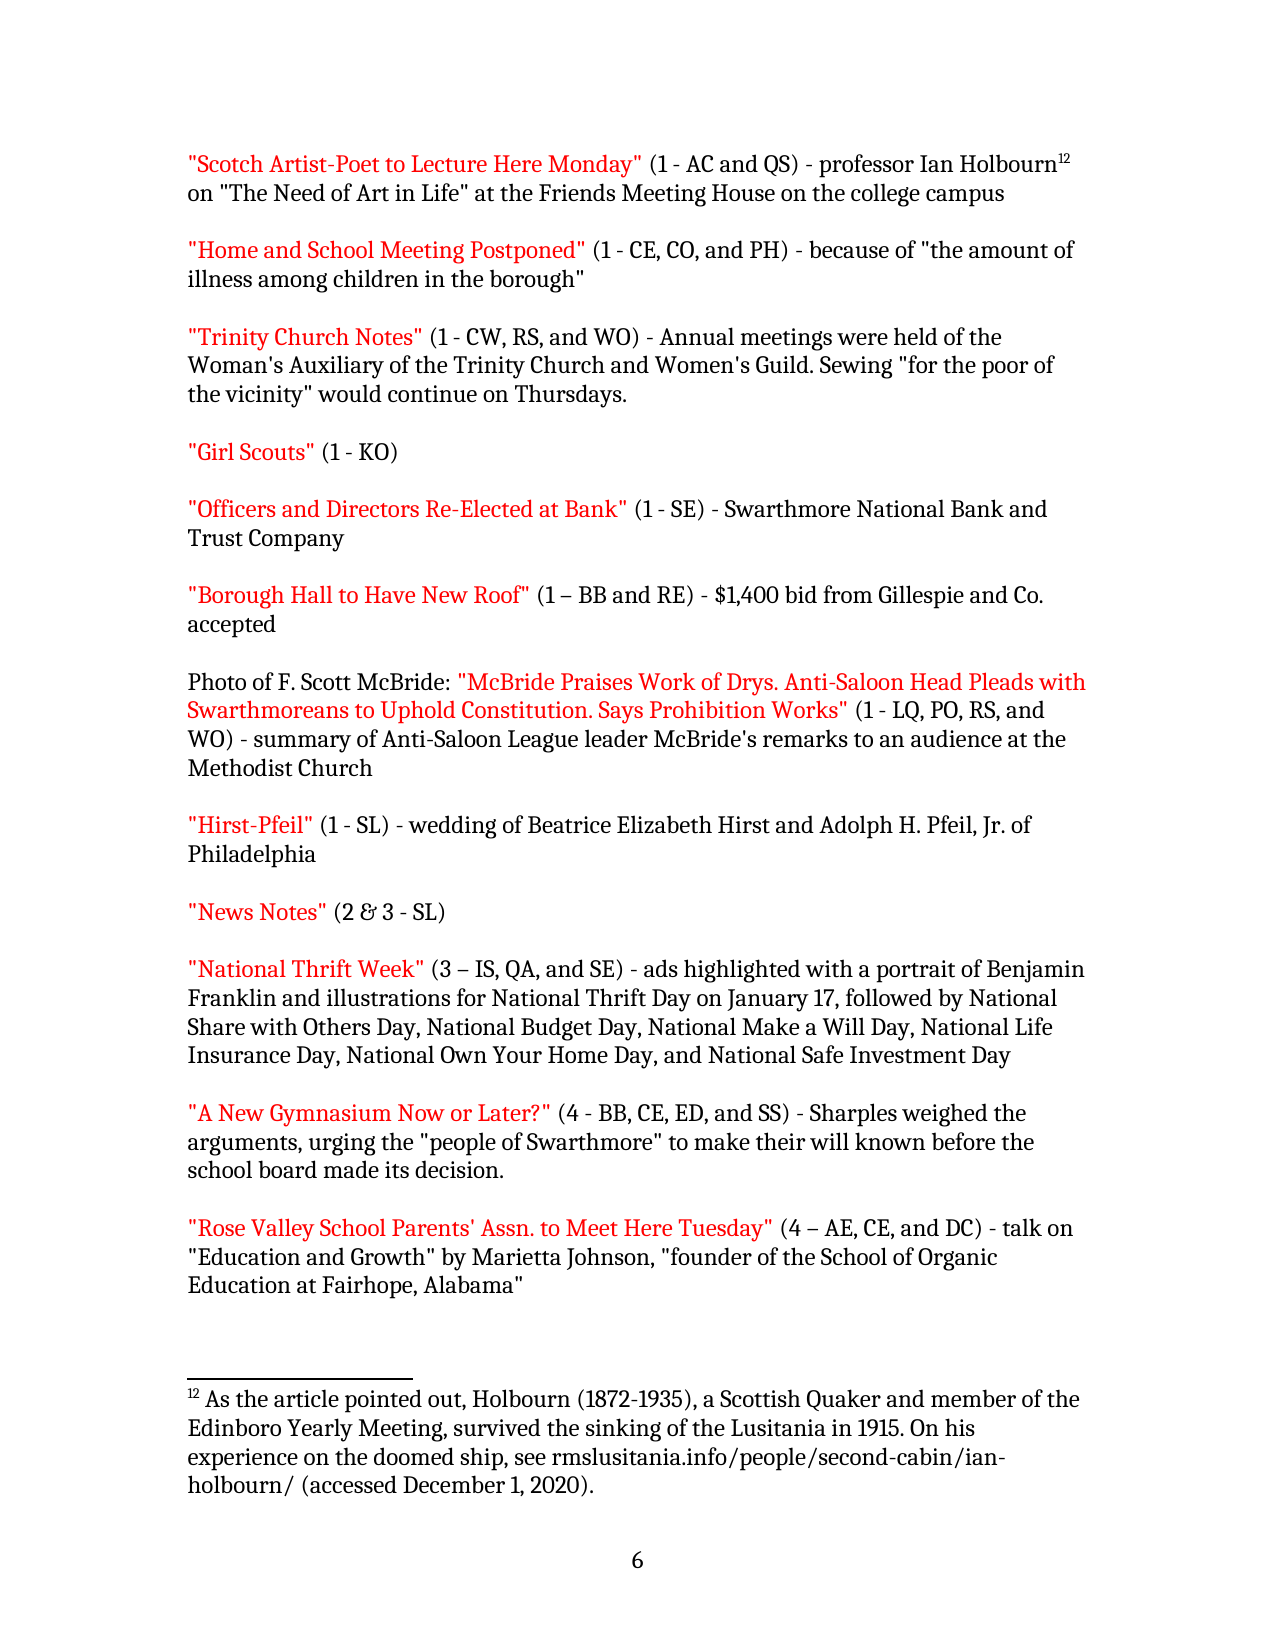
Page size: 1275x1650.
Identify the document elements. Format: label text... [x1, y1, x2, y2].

text "Girl Scouts" (1 - KO) [187, 437, 1087, 466]
text "Hirst-Pfeil" (1 - SL) - wedding of Beatrice Elizabeth Hirst and Adolph H. Pfeil, Jr. of Philadelphia [187, 811, 1087, 869]
text "National Thrift Week" (3 – IS, QA, and SE) - ads highlighted with a portrait of Benjamin Franklin and illustrations for National Thrift Day on January 17, followed by National Share with Others Day, National Budget Day, National Make a Will Day, National Life Insurance Day, National Own Your Home Day, and National Safe Investment Day [187, 955, 1087, 1070]
text "Trinity Church Notes" (1 - CW, RS, and WO) - Annual meetings were held of the Woman's Auxiliary of the Trinity Church and Women's Guild. Sewing "for the poor of the vicinity" would continue on Thursdays. [187, 322, 1087, 409]
text "Borough Hall to Have New Roof" (1 – BB and RE) - $1,400 bid from Gillespie and Co. accepted [187, 581, 1087, 639]
text "News Notes" (2 & 3 - SL) [187, 897, 1087, 926]
text "Officers and Directors Re-Elected at Bank" (1 - SE) - Swarthmore National Bank and Trust Company [187, 495, 1087, 552]
text "Home and School Meeting Postponed" (1 - CE, CO, and PH) - because of "the amount of illness among children in the borough" [187, 236, 1087, 294]
text "Scotch Artist-Poet to Lecture Here Monday" (1 - AC and QS) - professor Ian Holbourn on "The Need of Art in Life" at the Friends Meeting House on the college campus [187, 150, 1087, 207]
text Photo of F. Scott McBride: "McBride Praises Work of Drys. Anti-Saloon Head Pleads with Swarthmoreans to Uphold Constitution. Says Prohibition Works" (1 - LQ, PO, RS, and WO) - summary of Anti-Saloon League leader McBride's remarks to an audience at the Methodist Church [187, 667, 1087, 782]
text "A New Gymnasium Now or Later?" (4 - BB, CE, ED, and SS) - Sharples weighed the arguments, urging the "people of Swarthmore" to make their will known before the school board made its decision. [187, 1099, 1087, 1185]
text "Rose Valley School Parents' Assn. to Meet Here Tuesday" (4 – AE, CE, and DC) - talk on "Education and Growth" by Marietta Johnson, "founder of the School of Organic Education at Fairhope, Alabama" [187, 1214, 1087, 1300]
